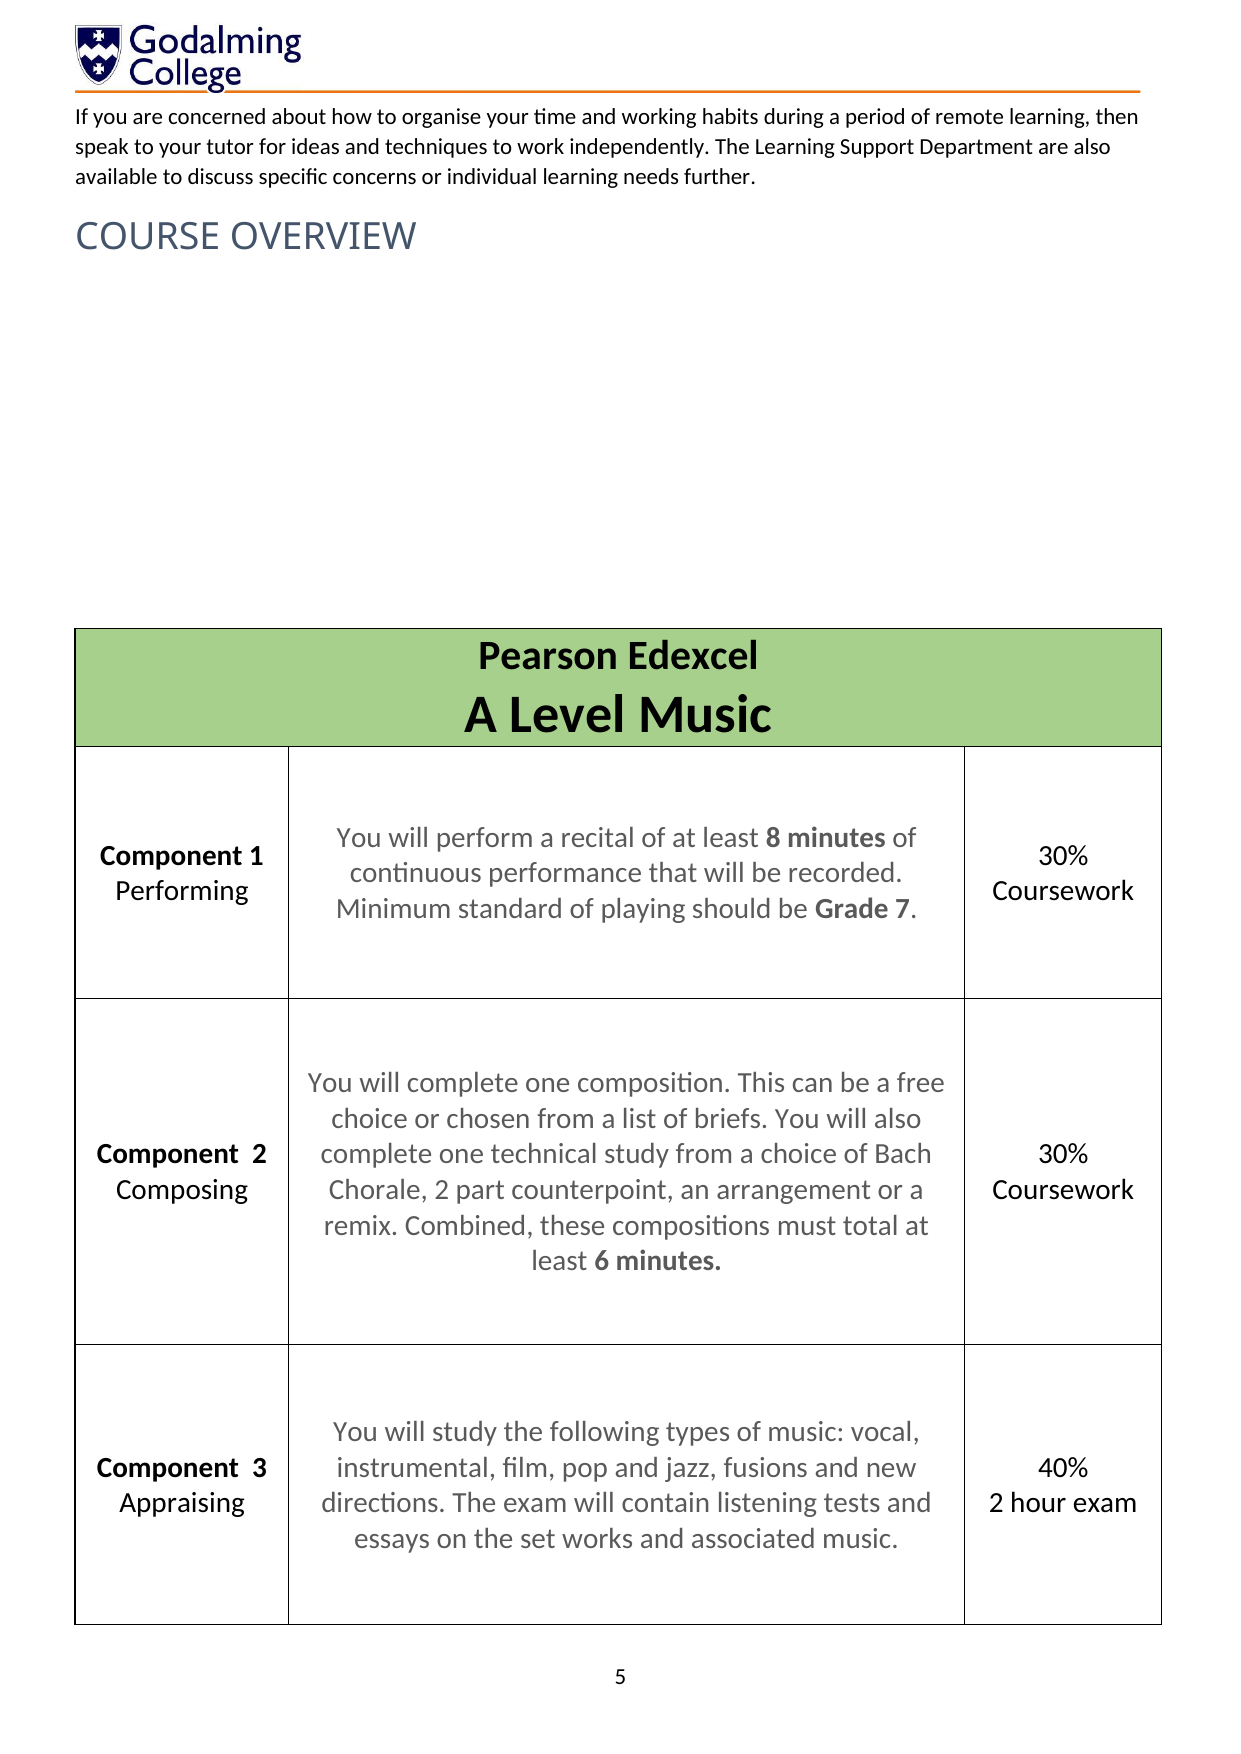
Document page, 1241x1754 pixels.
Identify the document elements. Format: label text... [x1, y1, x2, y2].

text If you are concerned about how to organise your time and working habits during a period of remote learning, then speak to your tutor for ideas and techniques to work independently. The Learning Support Department are also available to discuss specific concerns or individual learning needs further. [75, 102, 1165, 190]
table_cell 40% 2 hour exam [965, 1345, 1161, 1624]
text COURSE OVERVIEW [75, 209, 1165, 260]
table_cell You will complete one composition. This can be a free choice or chosen from a list of briefs. You will also complete one technical study from a choice of Bach Chorale, 2 part counterpoint, an arrangement or a remix. Combined, these compositions must total at least 6 minutes. [289, 999, 964, 1344]
table_cell You will perform a recital of at least 8 minutes of continuous performance that will be recorded. Minimum standard of playing should be Grade 7. [289, 747, 964, 997]
table_cell 30% Coursework [965, 999, 1161, 1344]
table_cell You will study the following types of music: vocal, instrumental, film, pop and jazz, fusions and new directions. The exam will contain listening tests and essays on the set works and associated music. [289, 1345, 964, 1624]
picture [75, 22, 1141, 93]
table_cell 30% Coursework [965, 747, 1161, 997]
table_cell Component 2 Composing [76, 999, 288, 1344]
table_cell Component 3 Appraising [76, 1345, 288, 1624]
table_header Pearson Edexcel A Level Music [76, 629, 1161, 746]
table_cell Component 1 Performing [76, 747, 288, 997]
